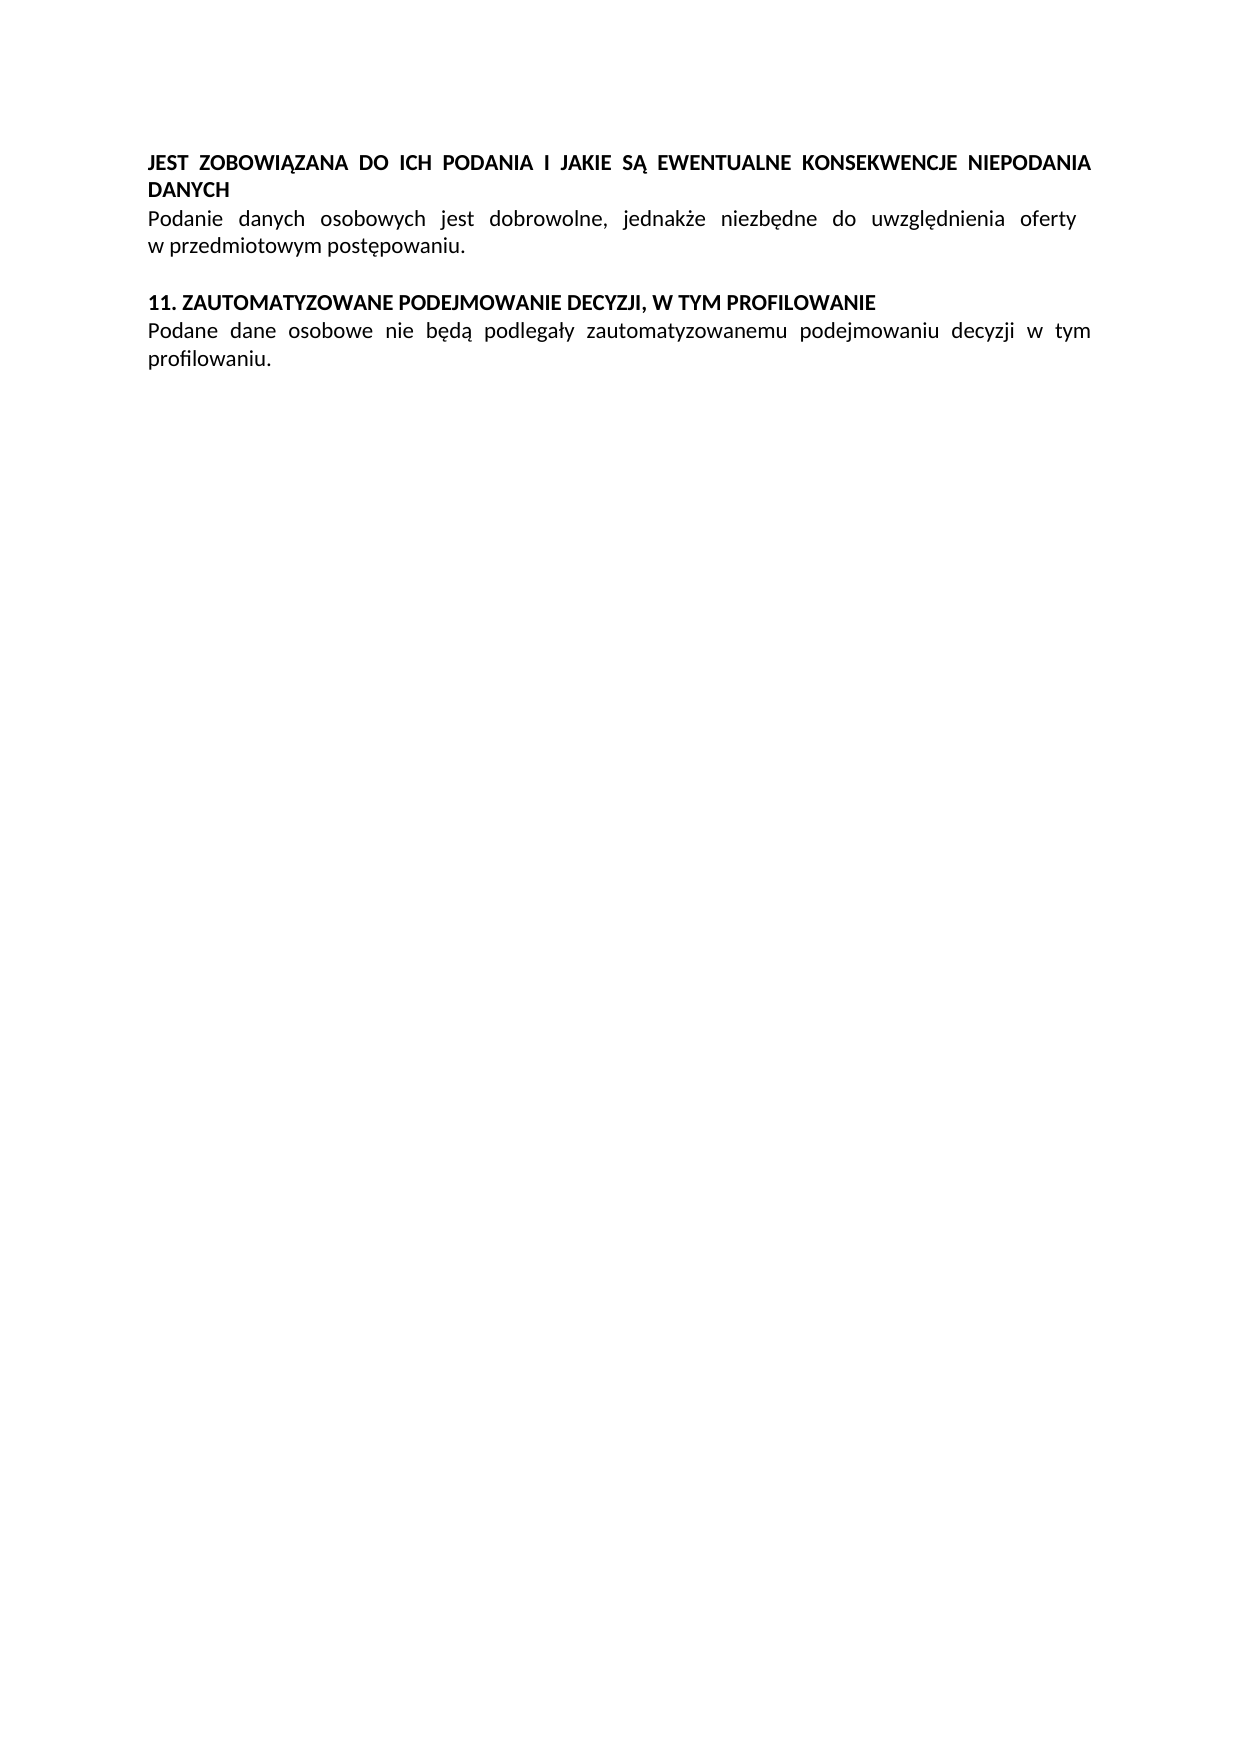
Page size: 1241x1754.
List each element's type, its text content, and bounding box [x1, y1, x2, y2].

text Podanie danych osobowych jest dobrowolne, jednakże niezbędne do uwzględnienia oferty w przedmiotowym postępowaniu. [148, 204, 1093, 260]
text 11. ZAUTOMATYZOWANE PODEJMOWANIE DECYZJI, W TYM PROFILOWANIE [148, 288, 1093, 316]
text Podane dane osobowe nie będą podlegały zautomatyzowanemu podejmowaniu decyzji w tym profilowaniu. [148, 316, 1093, 372]
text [148, 148, 1093, 204]
